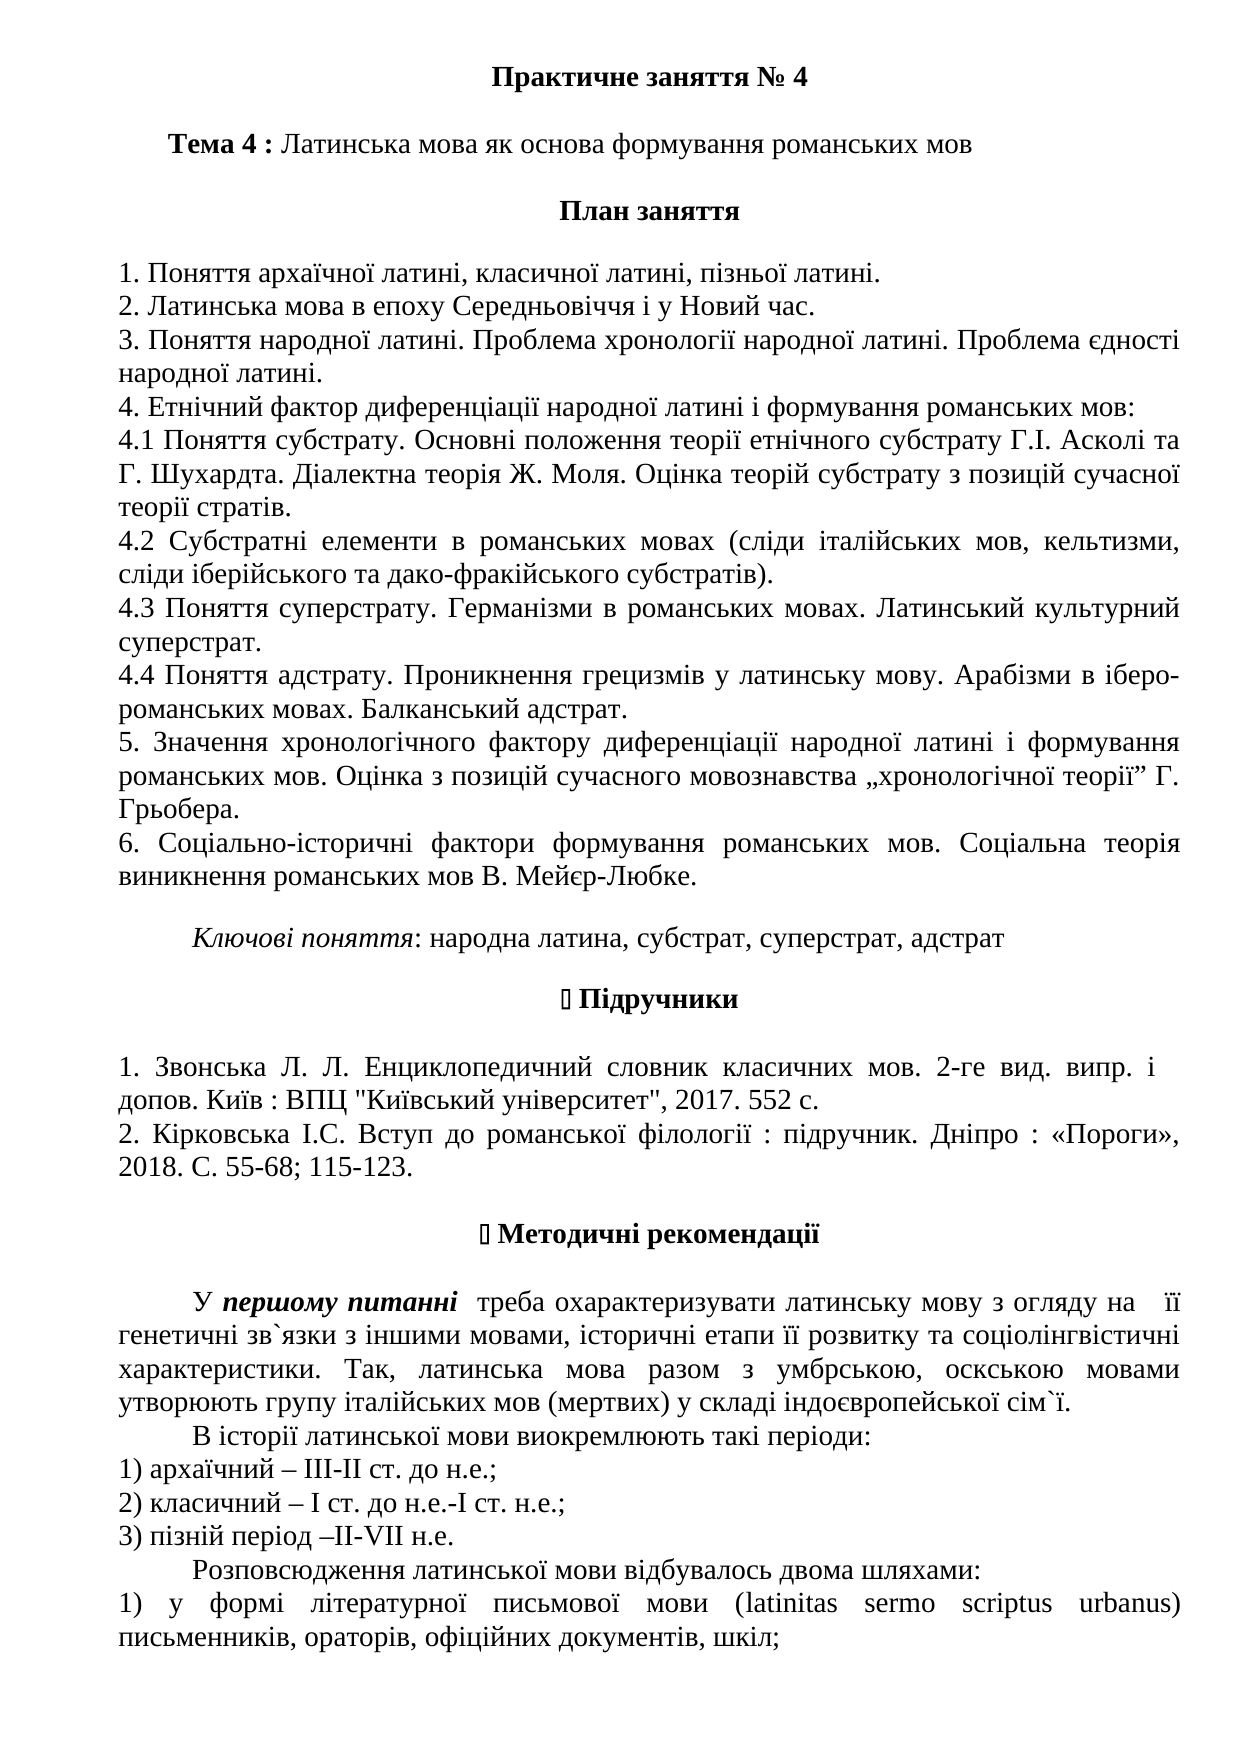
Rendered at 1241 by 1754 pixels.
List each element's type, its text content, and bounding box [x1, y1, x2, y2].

text 2) класичний – І ст. до н.е.-І ст. н.е.; [118, 1485, 1181, 1518]
list 2. Кірковська І.С. Вступ до романської філології : підручник. Дніпро : «Пороги», 2018. C. 55-68; 115-123. [118, 1116, 1181, 1183]
text Тема 4 : Латинська мова як основа формування романських мов [168, 126, 1146, 160]
text 1) архаїчний – ІІІ-ІІ ст. до н.е.; [118, 1451, 1181, 1485]
text Підручники [118, 982, 1181, 1015]
text Розповсюдження латинської мови відбувалось двома шляхами: [118, 1552, 1181, 1586]
text 3) пізній період –ІІ-VII н.е. [118, 1518, 1181, 1552]
text 4.1 Поняття субстрату. Основні положення теорії етнічного субстрату Г.І. Асколі та Г. Шухардта. Діалектна теорія Ж. Моля. Оцінка теорій субстрату з позицій сучасної теорії стратів. [118, 422, 1181, 523]
text У першому питанні треба охарактеризувати латинську мову з огляду на її генетичні зв`язки з іншими мовами, історичні етапи її розвитку та соціолінгвістичні характеристики. Так, латинська мова разом з умбрською, оскською мовами утворюють групу італійських мов (мертвих) у складі індоєвропейської сім`ї. [118, 1284, 1181, 1418]
text 4.2 Субстратні елементи в романських мовах (сліди італійських мов, кельтизми, сліди іберійського та дако-фракійського субстратів). [118, 523, 1181, 590]
text 4.3 Поняття суперстрату. Германізми в романських мовах. Латинський культурний суперстрат. [118, 590, 1181, 657]
text 1. Поняття архаїчної латині, класичної латині, пізньої латині. [118, 255, 1181, 288]
text 4. Етнічний фактор диференціації народної латині і формування романських мов: [118, 389, 1181, 422]
text Методичні рекомендації [118, 1217, 1181, 1250]
text 3. Поняття народної латині. Проблема хронології народної латині. Проблема єдності народної латині. [118, 322, 1181, 389]
text 6. Соціально-історичні фактори формування романських мов. Соціальна теорія виникнення романських мов В. Мейєр-Любке. [118, 825, 1181, 892]
text Практичне заняття № 4 [118, 59, 1181, 93]
text 2. Латинська мова в епоху Середньовіччя і у Новий час. [118, 288, 1181, 322]
text В історії латинської мови виокремлюють такі періоди: [118, 1418, 1181, 1451]
list 1. Звонська Л. Л. Енциклопедичний словник класичних мов. 2-ге вид. випр. і допов. Київ : ВПЦ "Київський університет", 2017. 552 с. [118, 1049, 1157, 1116]
subtitle План заняття [118, 193, 1181, 227]
text 4.4 Поняття адстрату. Проникнення грецизмів у латинську мову. Арабізми в іберо-романських мовах. Балканський адстрат. [118, 657, 1181, 724]
text 5. Значення хронологічного фактору диференціації народної латині і формування романських мов. Оцінка з позицій сучасного мовознавства „хронологічної теорії” Г. Грьобера. [118, 724, 1181, 825]
text 1) у формі літературної письмової мови (latinitas sermo scriptus urbanus) письменників, ораторів, офіційних документів, шкіл; [118, 1586, 1181, 1653]
text Ключові поняття: народна латина, субстрат, суперстрат, адстрат [118, 920, 1181, 954]
